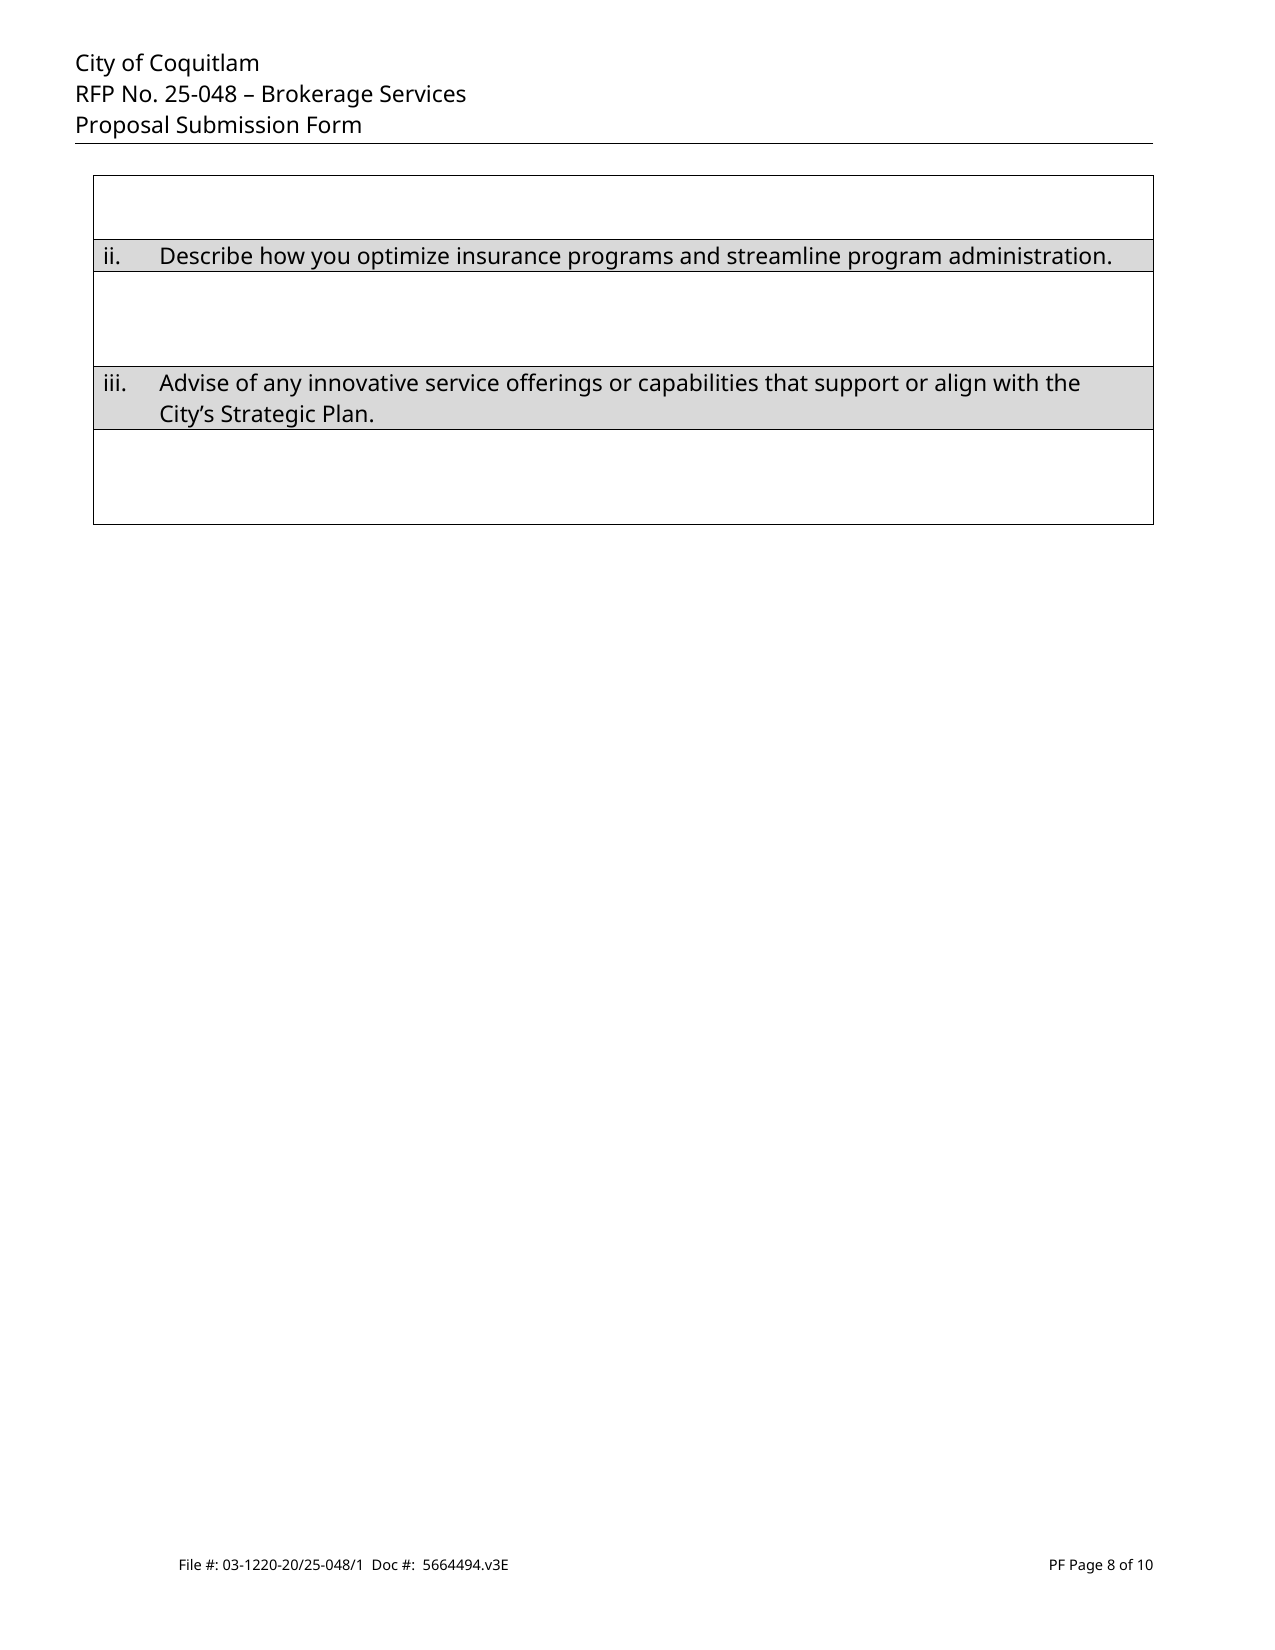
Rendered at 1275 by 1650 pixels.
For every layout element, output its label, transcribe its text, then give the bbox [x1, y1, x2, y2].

table_cell [94, 176, 1153, 238]
table_cell Advise of any innovative service offerings or capabilities that support or align with the City’s Strategic Plan. [94, 367, 1153, 429]
table_cell [94, 430, 1153, 524]
table_cell Describe how you optimize insurance programs and streamline program administration. [94, 240, 1153, 271]
table_cell [94, 272, 1153, 366]
